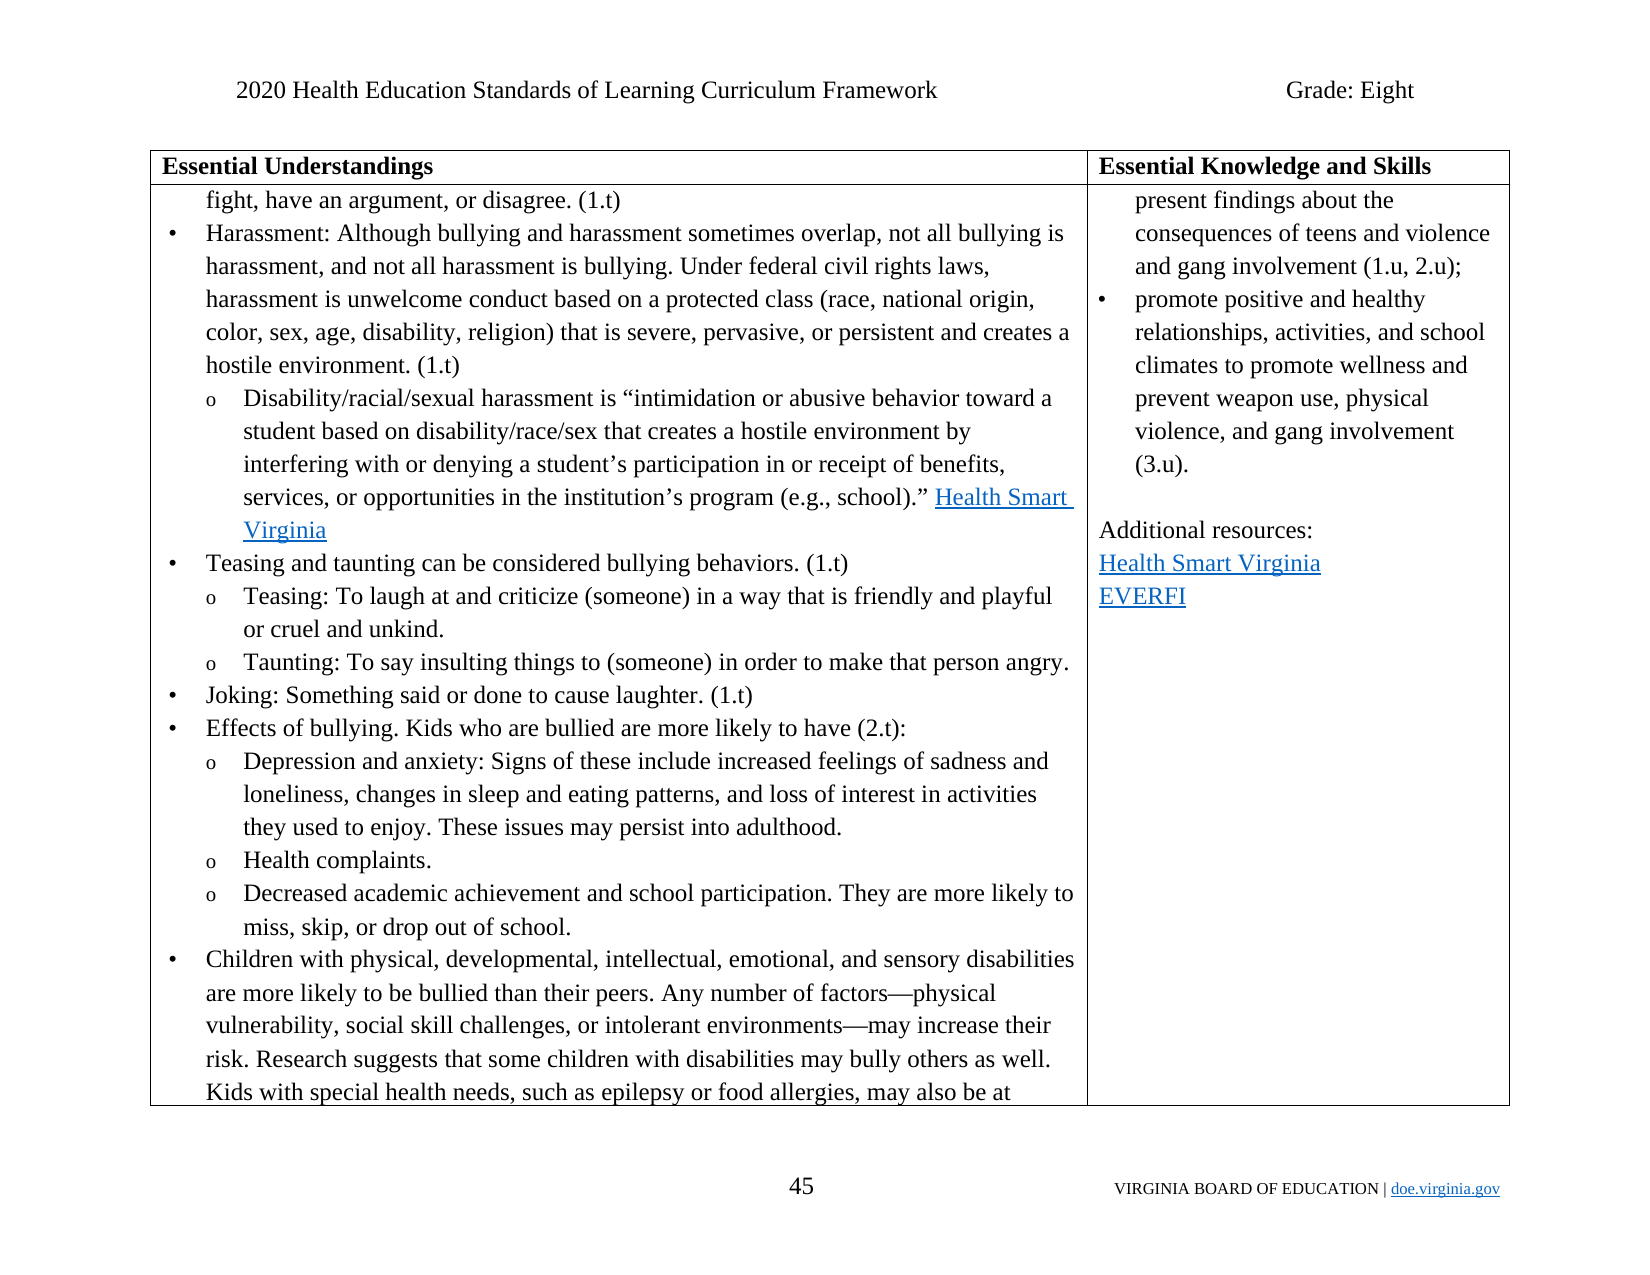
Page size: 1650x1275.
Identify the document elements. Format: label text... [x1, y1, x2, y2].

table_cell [151, 185, 1087, 1105]
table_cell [1088, 185, 1509, 1105]
table_header Essential Understandings [151, 151, 1087, 184]
table_header Essential Knowledge and Skills [1088, 151, 1509, 184]
